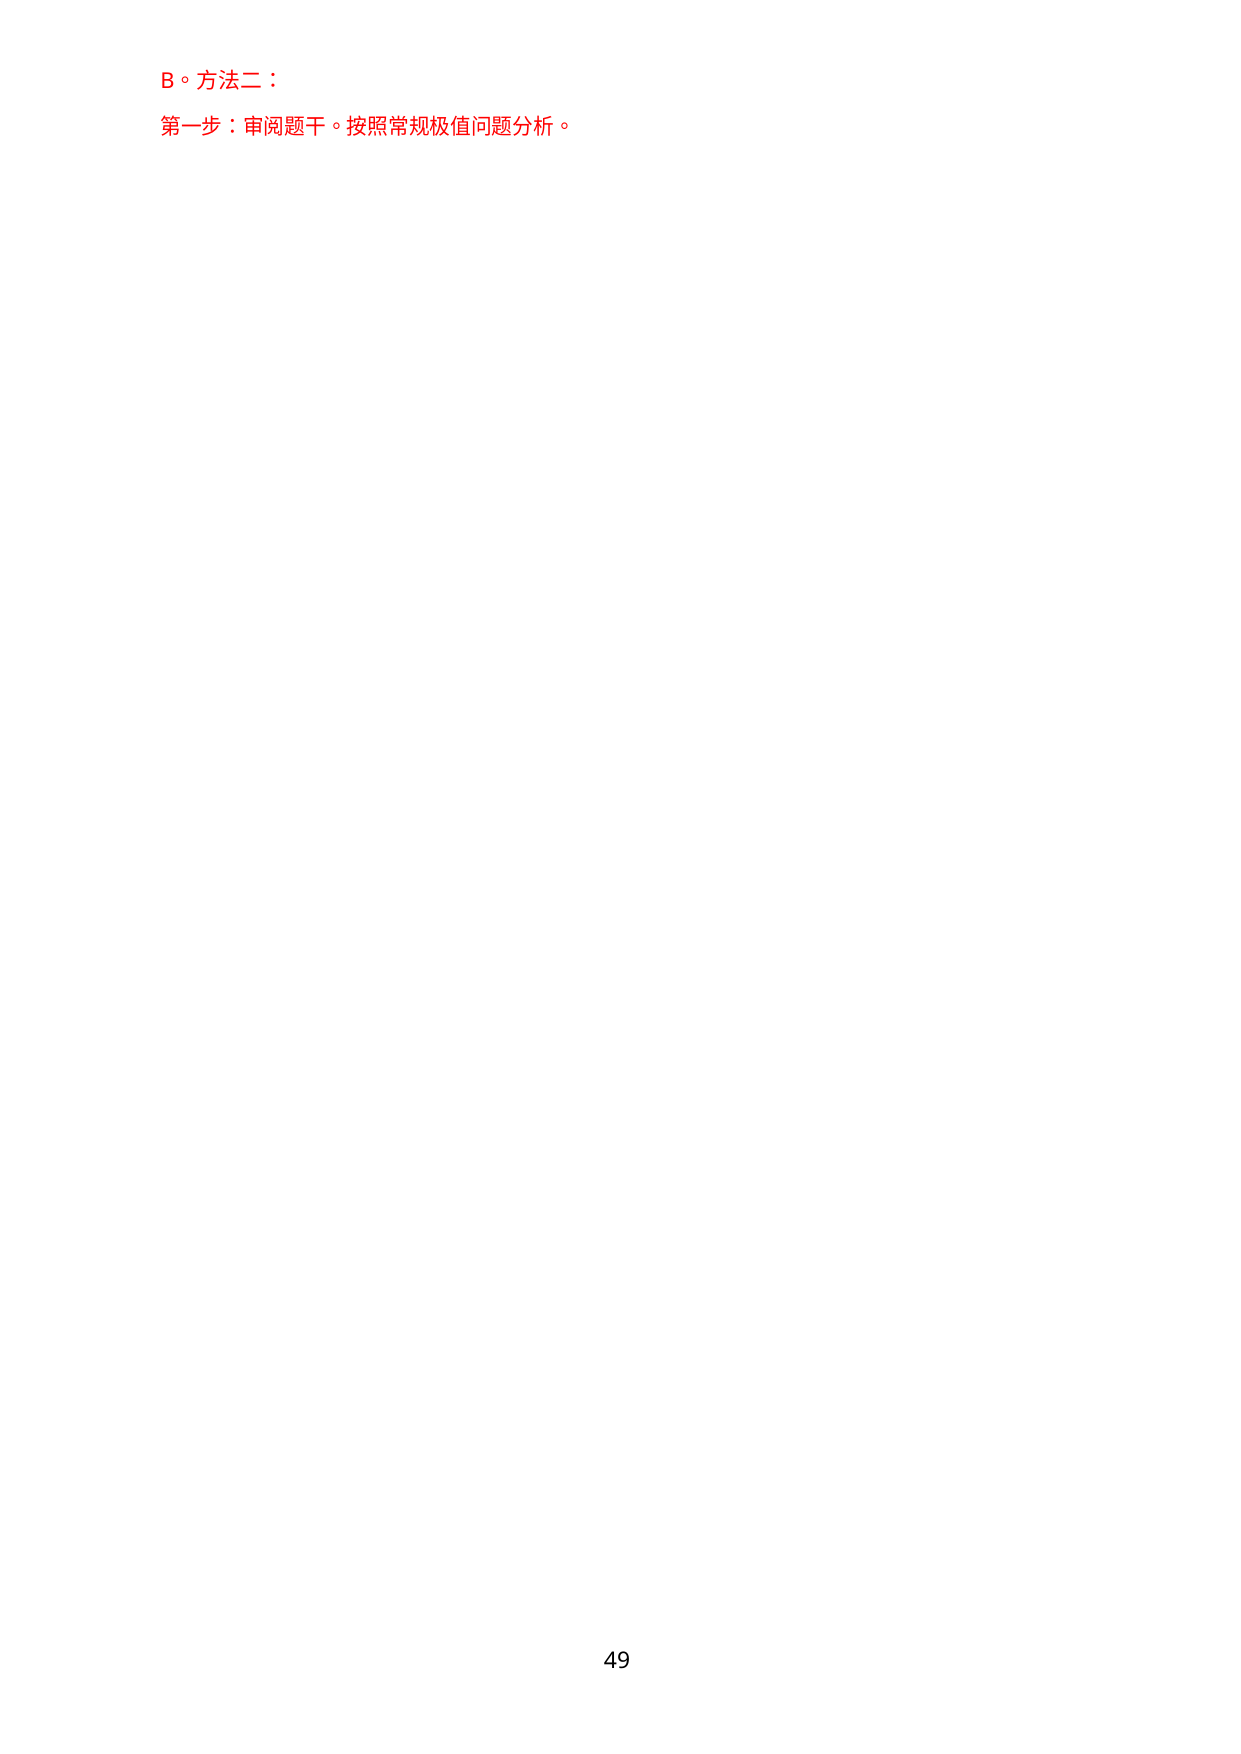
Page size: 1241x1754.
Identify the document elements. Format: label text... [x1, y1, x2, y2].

text 故本题选B。方法二： [160, 64, 285, 94]
text 第一步：审阅题干。按照常规极值问题分析。 [160, 111, 1121, 141]
